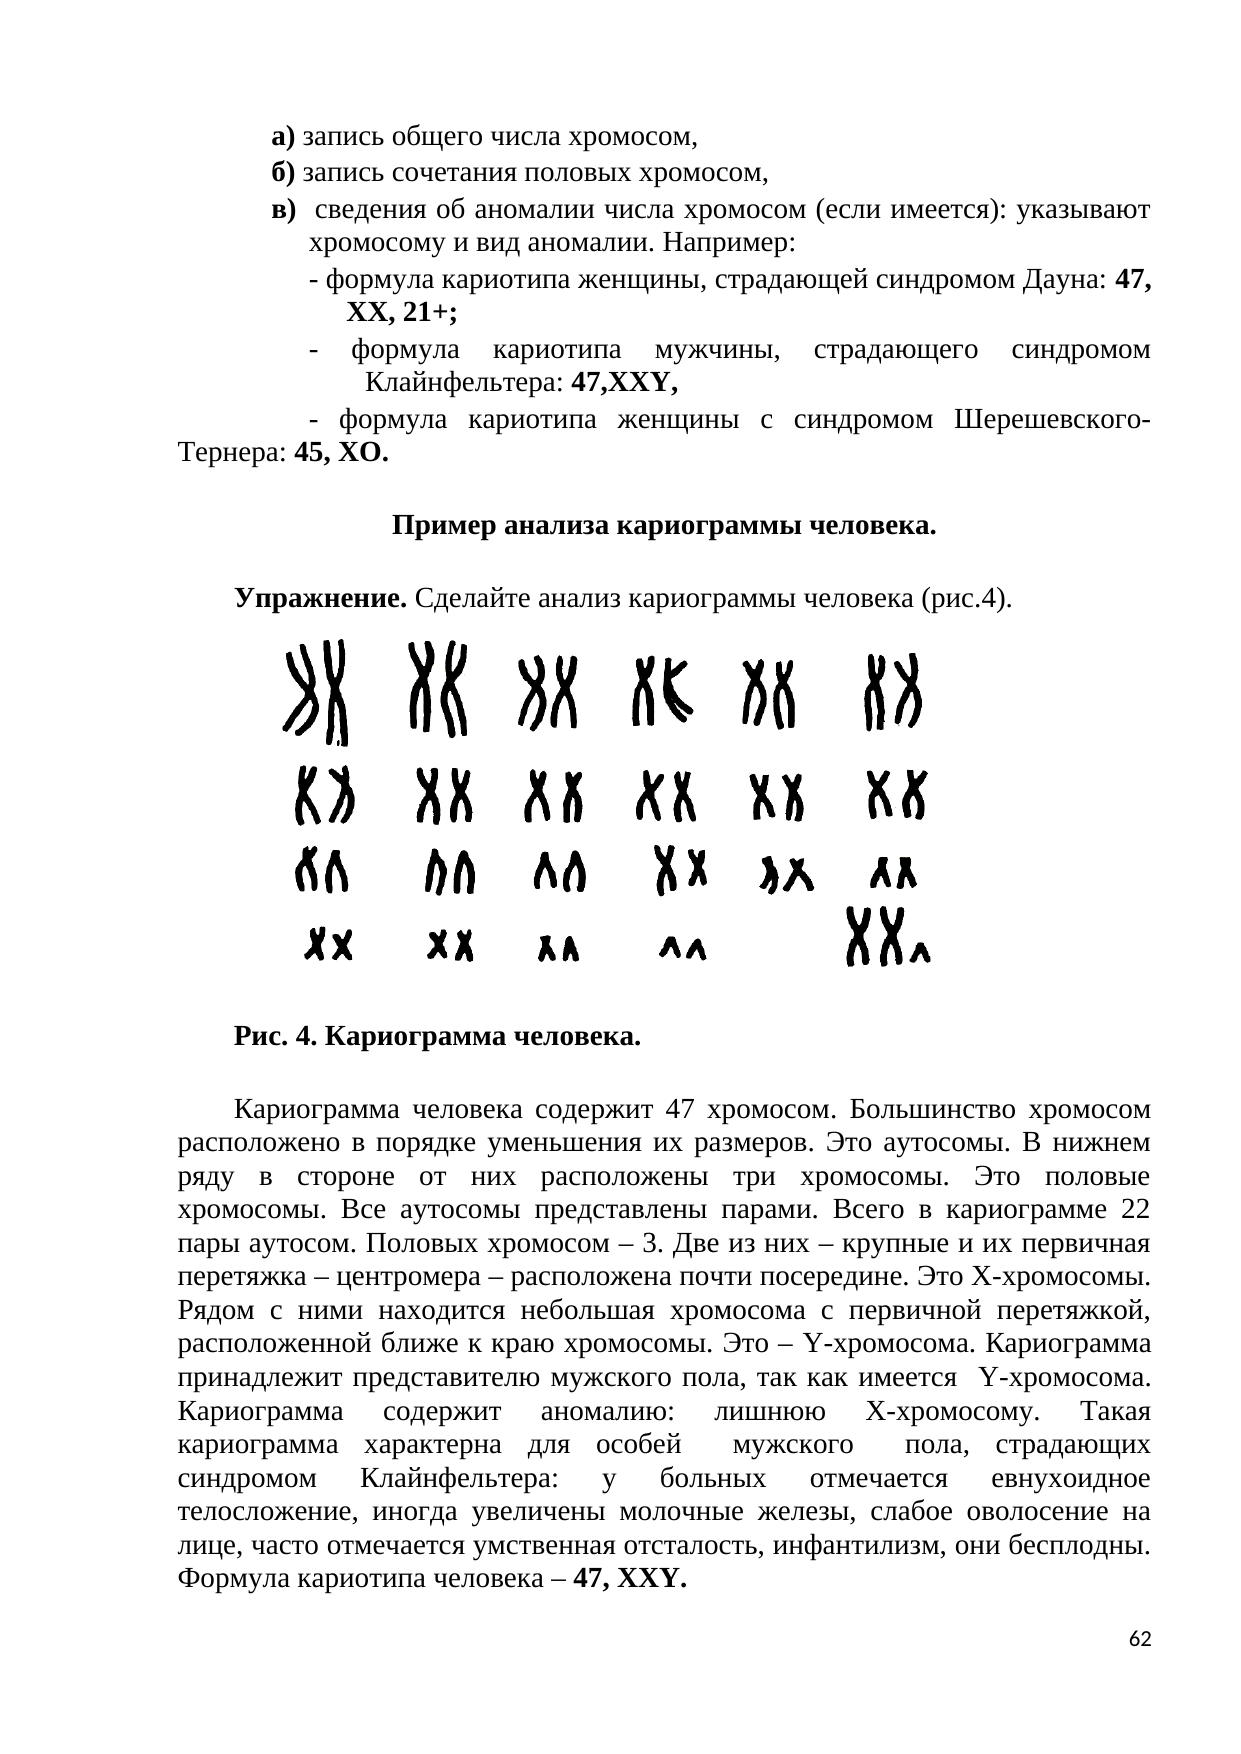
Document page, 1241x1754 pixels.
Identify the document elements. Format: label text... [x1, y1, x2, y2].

text в) сведения об аномалии числа хромосом (если имеется): указывают хромосому и вид аномалии. Например: [271, 191, 1152, 258]
text - формула кариотипа женщины с синдромом Шерешевского-Тернера: 45, ХО. [177, 401, 1152, 468]
text Упражнение. Сделайте анализ кариограммы человека (рис.4). [177, 580, 1152, 614]
text Кариограмма человека содержит 47 хромосом. Большинство хромосом расположено в порядке уменьшения их размеров. Это аутосомы. В нижнем ряду в стороне от них расположены три хромосомы. Это половые хромосомы. Все аутосомы представлены парами. Всего в кариограмме 22 пары аутосом. Половых хромосом – 3. Две из них – крупные и их первичная перетяжка – центромера – расположена почти посередине. Это Х-хромосомы. Рядом с ними находится небольшая хромосома с первичной перетяжкой, расположенной ближе к краю хромосомы. Это – Y-хромосома. Кариограмма принадлежит представителю мужского пола, так как имеется Y-хромосома. Кариограмма содержит аномалию: лишнюю Х-хромосому. Такая кариограмма характерна для особей мужского пола, страдающих синдромом Клайнфельтера: у больных отмечается евнухоидное телосложение, иногда увеличены молочные железы, слабое оволосение на лице, часто отмечается умственная отсталость, инфантилизм, они бесплодны. Формула кариотипа человека – 47, ХХY. [177, 1091, 1152, 1594]
text а) запись общего числа хромосом, [177, 118, 1152, 152]
text б) запись сочетания половых хромосом, [177, 154, 1152, 188]
text Рис. 4. Кариограмма человека. [177, 1018, 1152, 1051]
text Пример анализа кариограммы человека. [177, 507, 1152, 541]
text - формула кариотипа мужчины, страдающего синдромом Клайнфельтера: 47,ХХY, [308, 331, 1152, 398]
text - формула кариотипа женщины, страдающей синдромом Дауна: 47, ХХ, 21+; [308, 261, 1152, 328]
